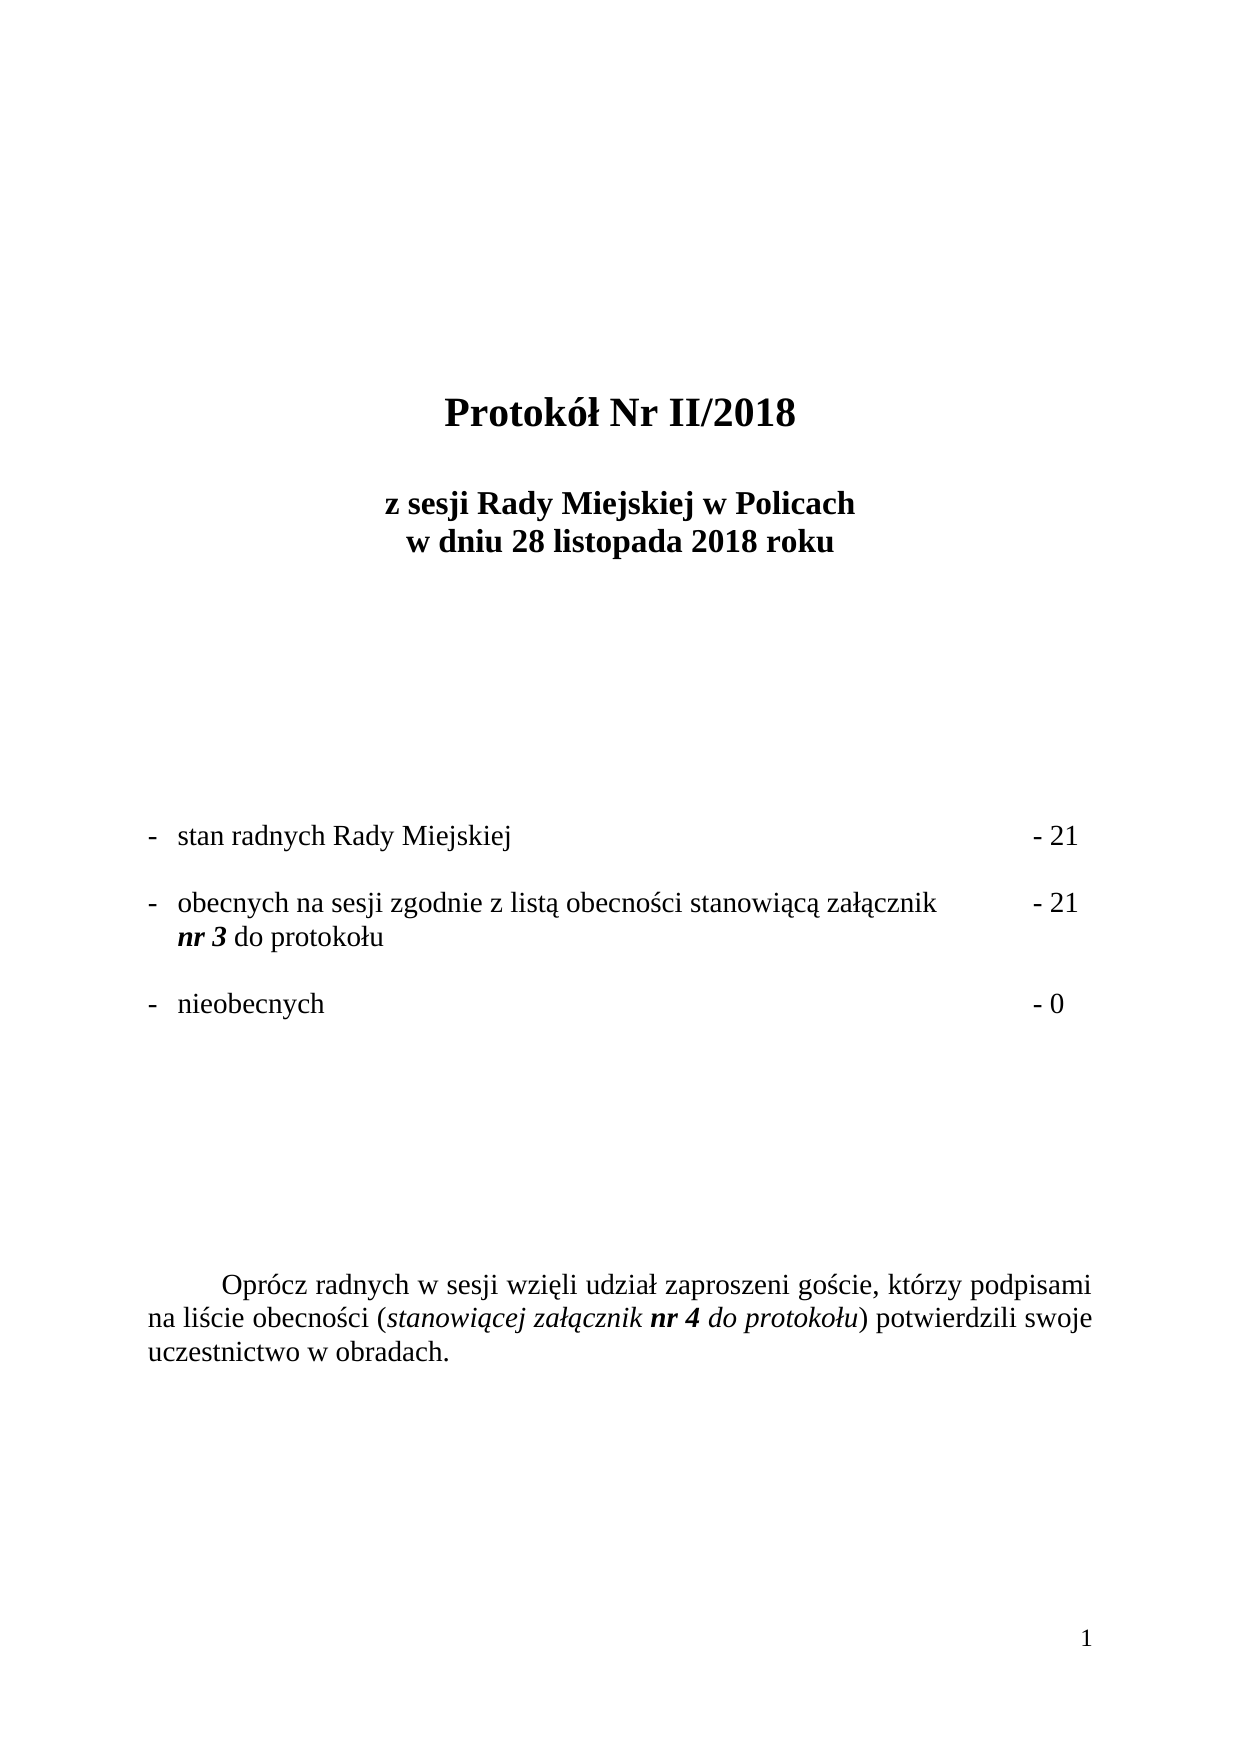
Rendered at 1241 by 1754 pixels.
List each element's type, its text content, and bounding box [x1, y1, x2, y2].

text - nieobecnych - 0 [148, 986, 1093, 1020]
text Oprócz radnych w sesji wzięli udział zaproszeni goście, którzy podpisami na liście obecności (stanowiącej załącznik nr 4 do protokołu) potwierdzili swoje uczestnictwo w obradach. [148, 1267, 1093, 1368]
text w dniu 28 listopada 2018 roku [148, 521, 1093, 560]
text - stan radnych Rady Miejskiej - 21 [148, 818, 1093, 852]
title Protokół Nr II/2018 [148, 387, 1093, 435]
text nr 3 do protokołu [148, 919, 1093, 953]
text - obecnych na sesji zgodnie z listą obecności stanowiącą załącznik - 21 [148, 886, 1093, 919]
text z sesji Rady Miejskiej w Policach [148, 483, 1093, 521]
